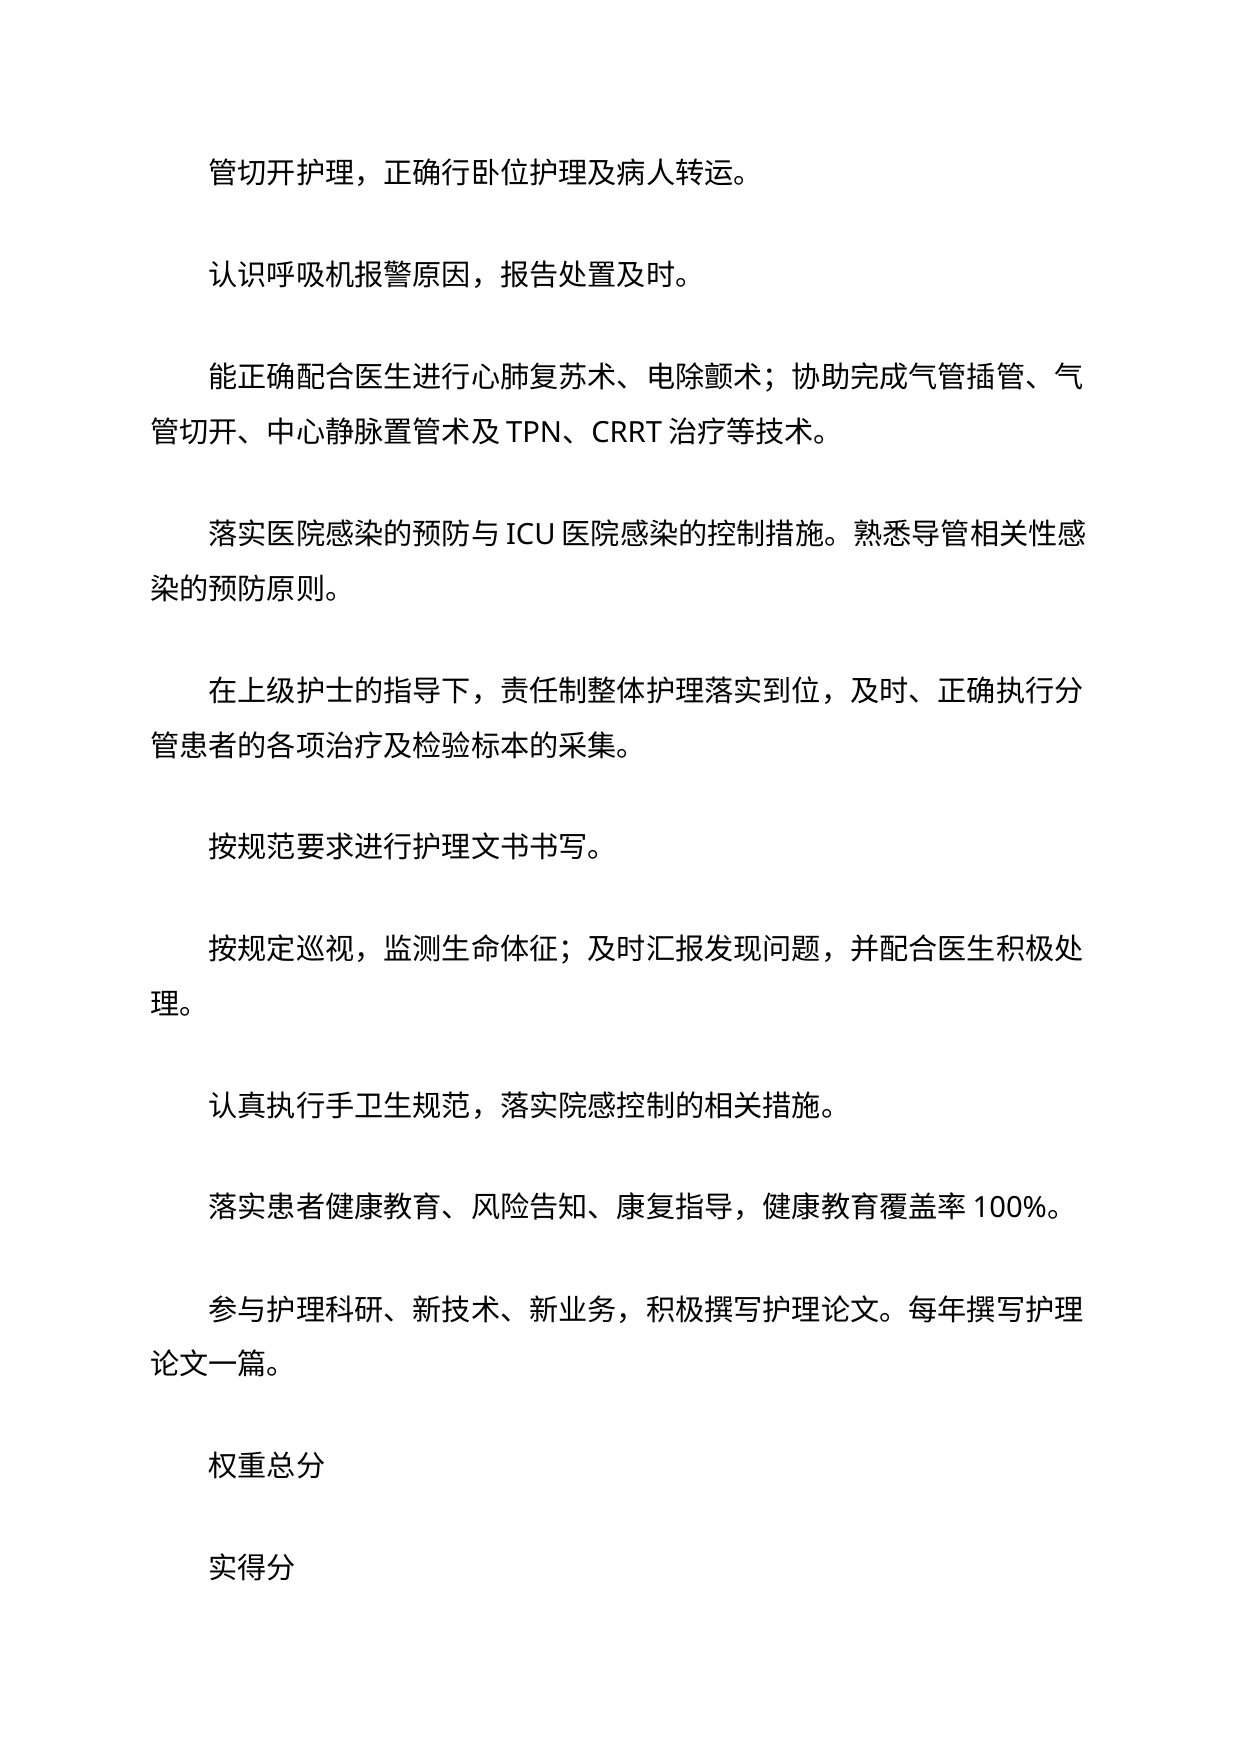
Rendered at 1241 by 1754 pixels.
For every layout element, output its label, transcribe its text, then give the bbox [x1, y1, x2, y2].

text 落实医院感染的预防与ICU医院感染的控制措施。熟悉导管相关性感染的预防原则。 [150, 510, 1090, 608]
text 实得分 [150, 1544, 1090, 1587]
text 能正确配合医生进行心肺复苏术、电除颤术；协助完成气管插管、气管切开、中心静脉置管术及TPN、CRRT治疗等技术。 [150, 353, 1090, 451]
text 认真执行手卫生规范，落实院感控制的相关措施。 [150, 1082, 1090, 1124]
text 认识呼吸机报警原因，报告处置及时。 [150, 252, 1090, 294]
text 在上级护士的指导下，责任制整体护理落实到位，及时、正确执行分管患者的各项治疗及检验标本的采集。 [150, 667, 1090, 764]
text 按规范要求进行护理文书书写。 [150, 824, 1090, 866]
text 落实患者健康教育、风险告知、康复指导，健康教育覆盖率100%。 [150, 1184, 1090, 1226]
text 权重总分 [150, 1443, 1090, 1485]
text 管切开护理，正确行卧位护理及病人转运。 [150, 150, 1090, 192]
text 按规定巡视，监测生命体征；及时汇报发现问题，并配合医生积极处理。 [150, 926, 1090, 1023]
text 参与护理科研、新技术、新业务，积极撰写护理论文。每年撰写护理论文一篇。 [150, 1286, 1090, 1383]
